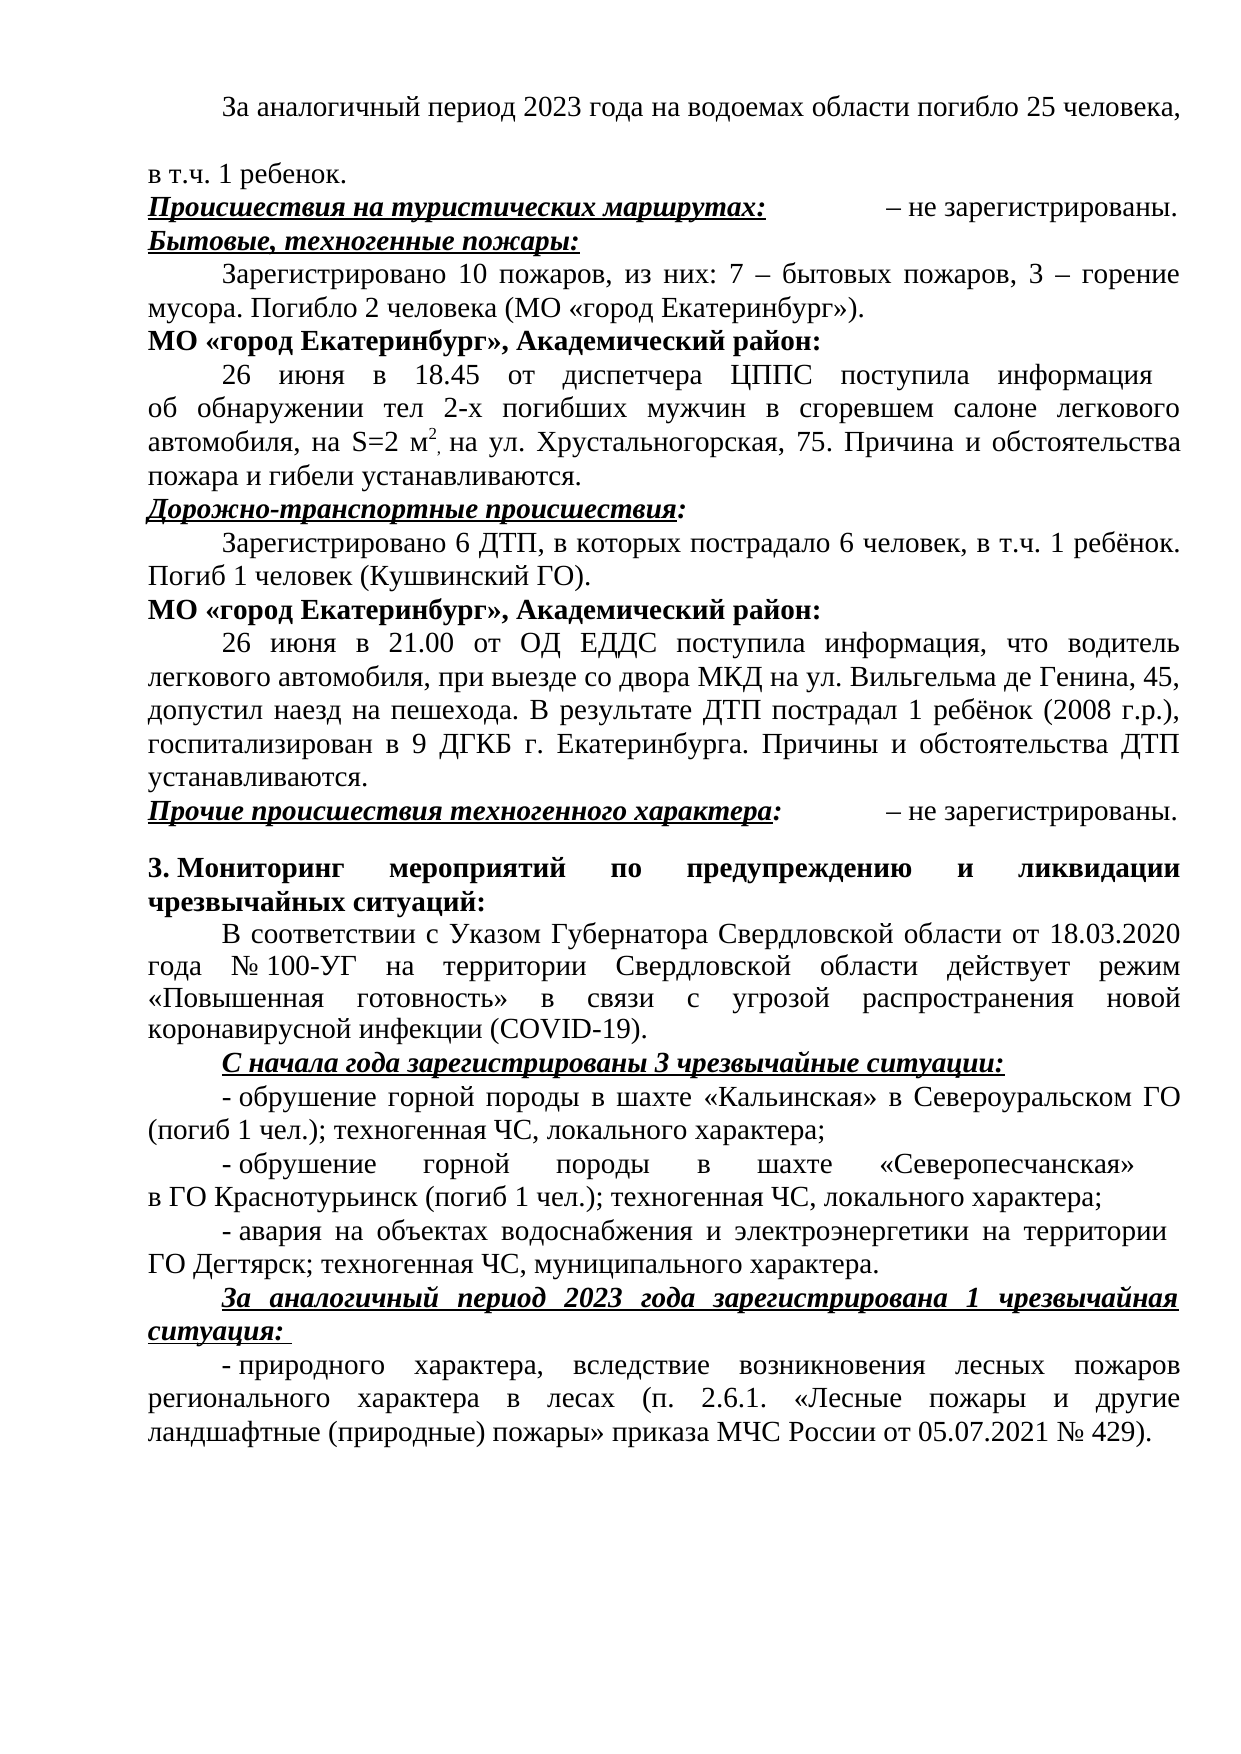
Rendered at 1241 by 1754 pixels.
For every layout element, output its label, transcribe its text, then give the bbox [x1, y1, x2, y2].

text МО «город Екатеринбург», Академический район: [148, 323, 1181, 357]
text Бытовые, техногенные пожары: [148, 223, 1181, 256]
text Зарегистрировано 10 пожаров, из них: 7 – бытовых пожаров, 3 – горение мусора. Погибло 2 человека (МО «город Екатеринбург»). [148, 256, 1181, 323]
text Прочие происшествия техногенного характера: – не зарегистрированы. [148, 793, 1181, 827]
text 26 июня в 21.00 от ОД ЕДДС поступила информация, что водитель легкового автомобиля, при выезде со двора МКД на ул. Вильгельма де Генина, 45, допустил наезд на пешехода. В результате ДТП пострадал 1 ребёнок (2008 г.р.), госпитализирован в 9 ДГКБ г. Екатеринбурга. Причины и обстоятельства ДТП устанавливаются. [148, 625, 1181, 793]
text Зарегистрировано 6 ДТП, в которых пострадало 6 человек, в т.ч. 1 ребёнок. Погиб 1 человек (Кушвинский ГО). [148, 525, 1181, 592]
text - природного характера, вследствие возникновения лесных пожаров регионального характера в лесах (п. 2.6.1. «Лесные пожары и другие ландшафтные (природные) пожары» приказа МЧС России от 05.07.2021 № 429). [148, 1347, 1181, 1448]
text За аналогичный период 2023 года на водоемах области погибло 25 человека, в т.ч. 1 ребенок. [148, 89, 1181, 189]
text - авария на объектах водоснабжения и электроэнергетики на территории ГО Дегтярск; техногенная ЧС, муниципального характера. [148, 1213, 1181, 1280]
text Дорожно-транспортные происшествия: [148, 491, 1181, 525]
text В соответствии с Указом Губернатора Свердловской области от 18.03.2020 года № 100-УГ на территории Свердловской области действует режим «Повышенная готовность» в связи с угрозой распространения новой коронавирусной инфекции (COVID-19). [148, 918, 1181, 1045]
text За аналогичный период 2023 года зарегистрирована 1 чрезвычайная ситуация: [148, 1280, 1181, 1347]
text - обрушение горной породы в шахте «Кальинская» в Североуральском ГО (погиб 1 чел.); техногенная ЧС, локального характера; [148, 1079, 1181, 1146]
text 3. Мониторинг мероприятий по предупреждению и ликвидации чрезвычайных ситуаций: [148, 851, 1181, 918]
text - обрушение горной породы в шахте «Северопесчанская» в ГО Краснотурьинск (погиб 1 чел.); техногенная ЧС, локального характера; [148, 1146, 1181, 1213]
text С начала года зарегистрированы 3 чрезвычайные ситуации: [148, 1045, 1181, 1079]
text МО «город Екатеринбург», Академический район: [148, 592, 1181, 625]
text Происшествия на туристических маршрутах: – не зарегистрированы. [148, 189, 1181, 223]
text 26 июня в 18.45 от диспетчера ЦППС поступила информация об обнаружении тел 2-х погибших мужчин в сгоревшем салоне легкового автомобиля, на S=2 м2, на ул. Хрустальногорская, 75. Причина и обстоятельства пожара и гибели устанавливаются. [148, 357, 1181, 491]
